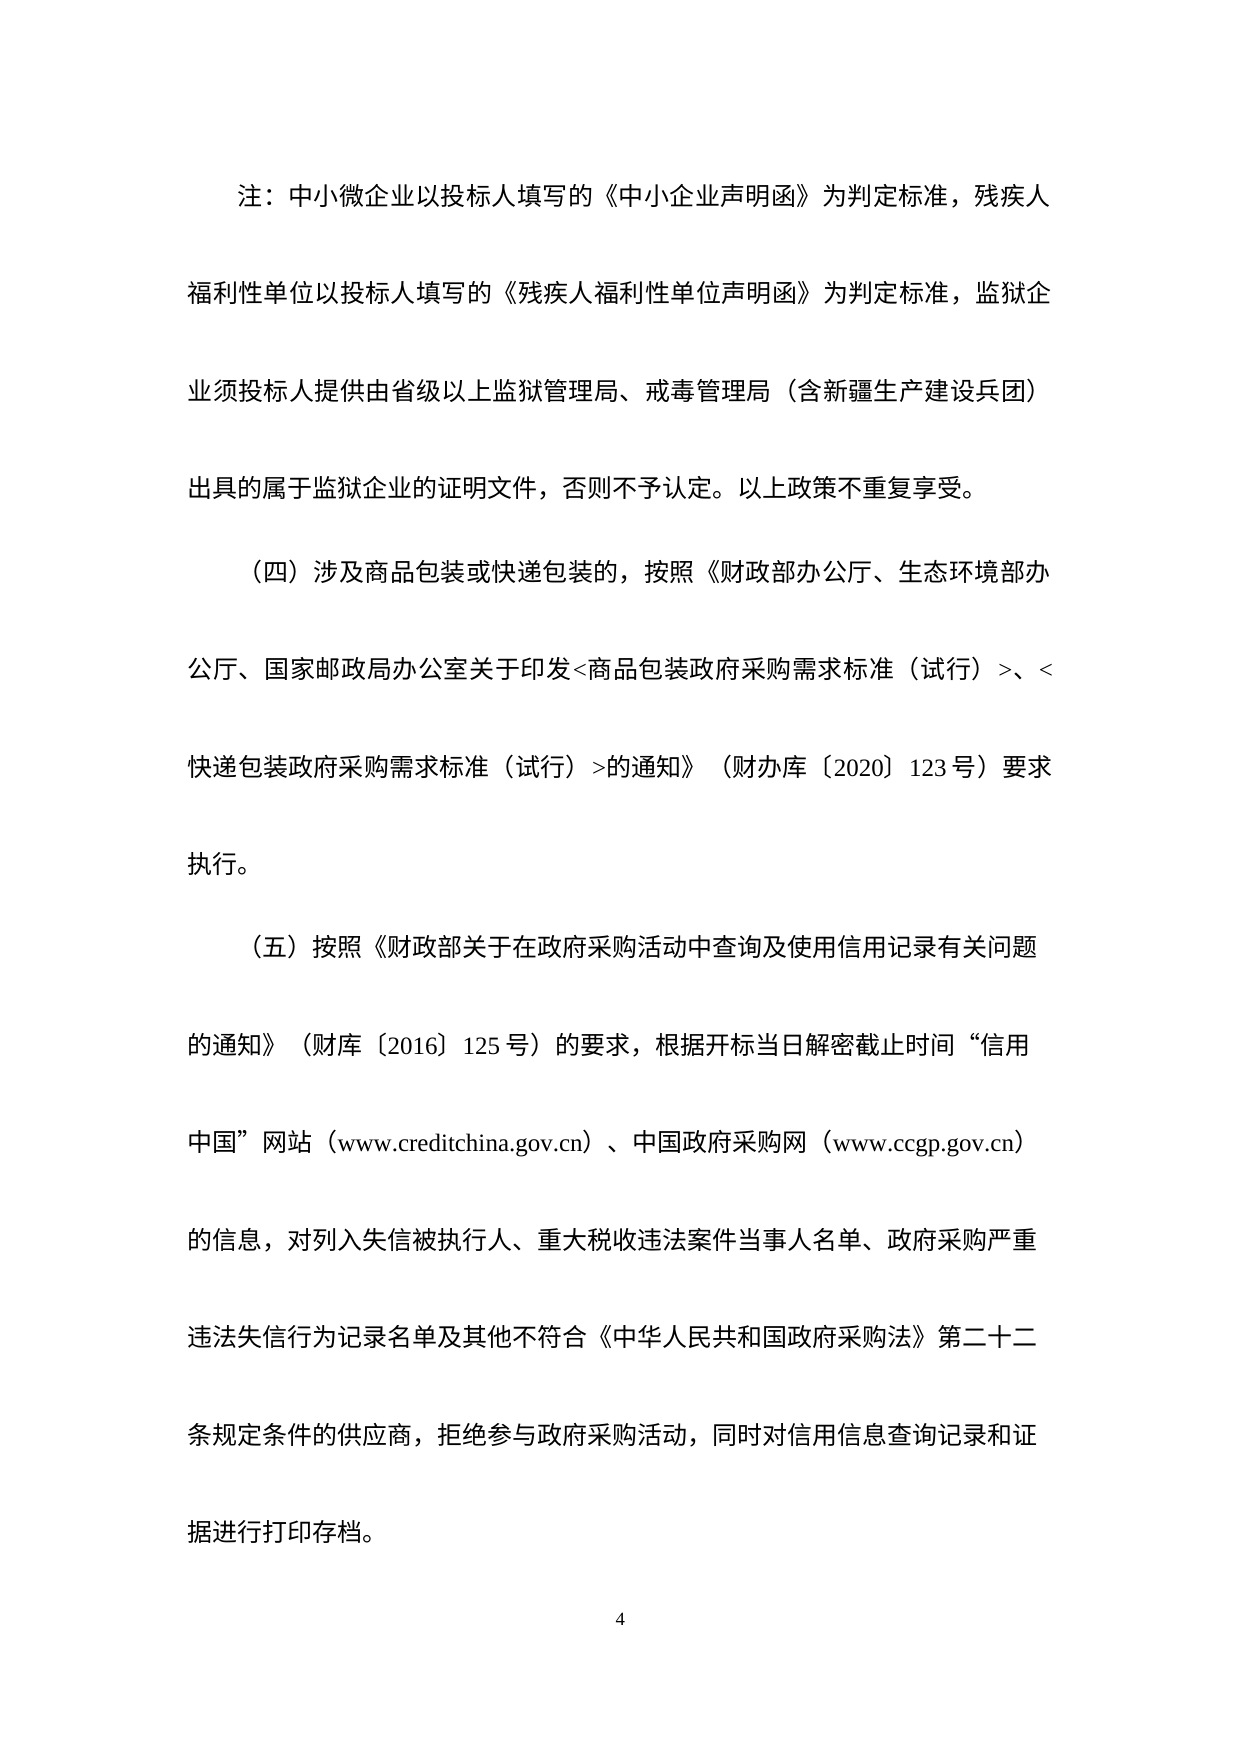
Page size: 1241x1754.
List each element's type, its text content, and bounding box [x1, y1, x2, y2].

text （四）涉及商品包装或快递包装的，按照《财政部办公厅、生态环境部办公厅、国家邮政局办公室关于印发<商品包装政府采购需求标准（试行）>、<快递包装政府采购需求标准（试行）>的通知》（财办库〔2020〕123号）要求执行。 [187, 538, 1053, 895]
text （五）按照《财政部关于在政府采购活动中查询及使用信用记录有关问题的通知》（财库〔2016〕125号）的要求，根据开标当日解密截止时间“信用中国”网站（www.creditchina.gov.cn）、中国政府采购网（www.ccgp.gov.cn）的信息，对列入失信被执行人、重大税收违法案件当事人名单、政府采购严重违法失信行为记录名单及其他不符合《中华人民共和国政府采购法》第二十二条规定条件的供应商，拒绝参与政府采购活动，同时对信用信息查询记录和证据进行打印存档。 [187, 913, 1053, 1563]
text 注：中小微企业以投标人填写的《中小企业声明函》为判定标准，残疾人福利性单位以投标人填写的《残疾人福利性单位声明函》为判定标准，监狱企业须投标人提供由省级以上监狱管理局、戒毒管理局（含新疆生产建设兵团）出具的属于监狱企业的证明文件，否则不予认定。以上政策不重复享受。 [187, 162, 1053, 519]
